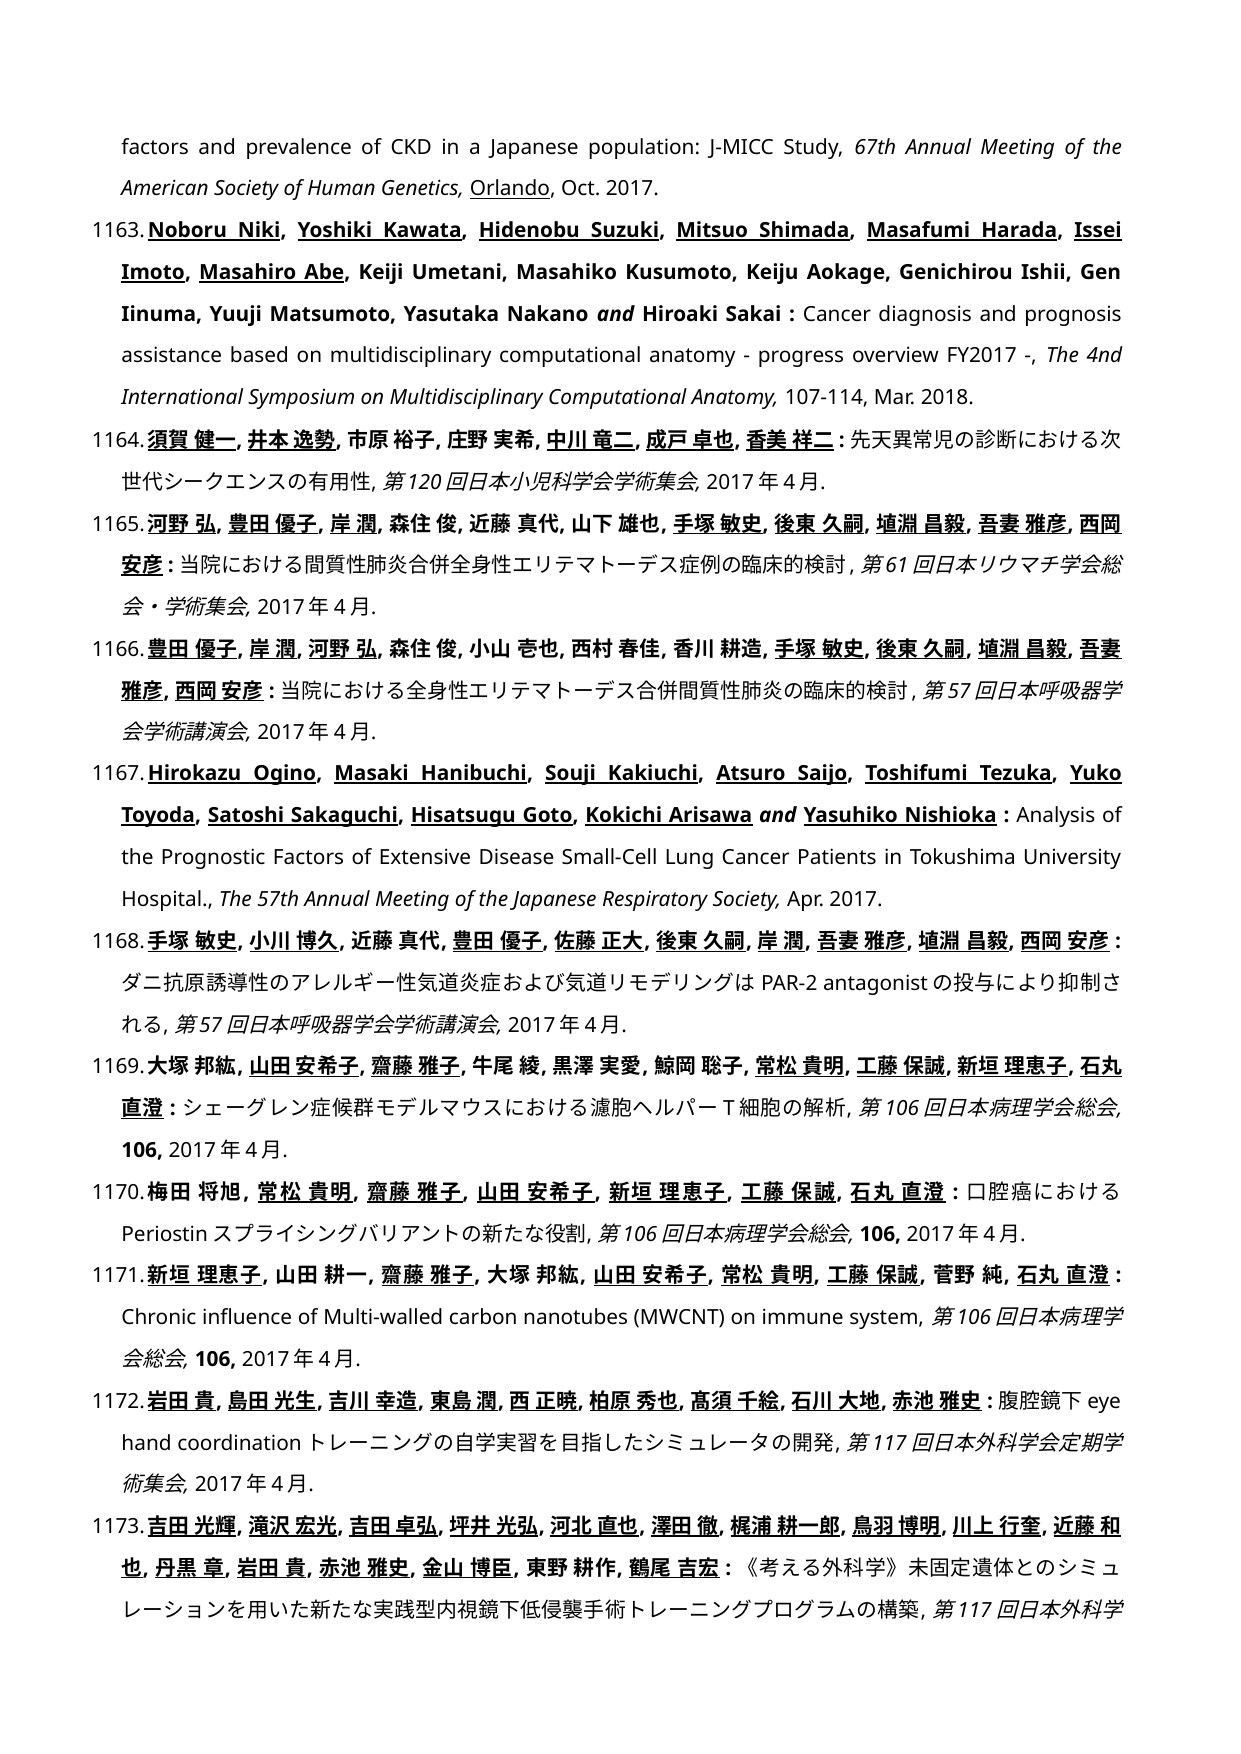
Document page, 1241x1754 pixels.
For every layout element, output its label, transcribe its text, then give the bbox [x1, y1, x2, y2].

list 河野 弘, 豊田 優子, 岸 潤, 森住 俊, 近藤 真代, 山下 雄也, 手塚 敏史, 後東 久嗣, 埴淵 昌毅, 吾妻 雅彦, 西岡 安彦 : 当院における間質性肺炎合併全身性エリテマトーデス症例の臨床的検討, 第61回日本リウマチ学会総会・学術集会, 2017年4月. [92, 501, 1122, 626]
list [92, 125, 1122, 209]
list 岩田 貴, 島田 光生, 吉川 幸造, 東島 潤, 西 正暁, 柏原 秀也, 髙須 千絵, 石川 大地, 赤池 雅史 : 腹腔鏡下eye hand coordinationトレーニングの自学実習を目指したシミュレータの開発, 第117回日本外科学会定期学術集会, 2017年4月. [92, 1378, 1122, 1503]
list 豊田 優子, 岸 潤, 河野 弘, 森住 俊, 小山 壱也, 西村 春佳, 香川 耕造, 手塚 敏史, 後東 久嗣, 埴淵 昌毅, 吾妻 雅彦, 西岡 安彦 : 当院における全身性エリテマトーデス合併間質性肺炎の臨床的検討, 第57回日本呼吸器学会学術講演会, 2017年4月. [92, 626, 1122, 752]
list Hirokazu Ogino, Masaki Hanibuchi, Souji Kakiuchi, Atsuro Saijo, Toshifumi Tezuka, Yuko Toyoda, Satoshi Sakaguchi, Hisatsugu Goto, Kokichi Arisawa and Yasuhiko Nishioka : Analysis of the Prognostic Factors of Extensive Disease Small-Cell Lung Cancer Patients in Tokushima University Hospital., The 57th Annual Meeting of the Japanese Respiratory Society, Apr. 2017. [92, 752, 1122, 919]
list 新垣 理恵子, 山田 耕一, 齋藤 雅子, 大塚 邦紘, 山田 安希子, 常松 貴明, 工藤 保誠, 菅野 純, 石丸 直澄 : Chronic influence of Multi-walled carbon nanotubes (MWCNT) on immune system, 第106回日本病理学会総会, 106, 2017年4月. [92, 1253, 1122, 1378]
list 須賀 健一, 井本 逸勢, 市原 裕子, 庄野 実希, 中川 竜二, 成戸 卓也, 香美 祥二 : 先天異常児の診断における次世代シークエンスの有用性, 第120回日本小児科学会学術集会, 2017年4月. [92, 417, 1122, 501]
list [92, 1503, 1122, 1629]
list 手塚 敏史, 小川 博久, 近藤 真代, 豊田 優子, 佐藤 正大, 後東 久嗣, 岸 潤, 吾妻 雅彦, 埴淵 昌毅, 西岡 安彦 : ダニ抗原誘導性のアレルギー性気道炎症および気道リモデリングはPAR-2 antagonistの投与により抑制される, 第57回日本呼吸器学会学術講演会, 2017年4月. [92, 919, 1122, 1044]
list 大塚 邦紘, 山田 安希子, 齋藤 雅子, 牛尾 綾, 黒澤 実愛, 鯨岡 聡子, 常松 貴明, 工藤 保誠, 新垣 理恵子, 石丸 直澄 : シェーグレン症候群モデルマウスにおける濾胞ヘルパーT細胞の解析, 第106回日本病理学会総会, 106, 2017年4月. [92, 1044, 1122, 1169]
list 梅田 将旭, 常松 貴明, 齋藤 雅子, 山田 安希子, 新垣 理恵子, 工藤 保誠, 石丸 直澄 : 口腔癌におけるPeriostinスプライシングバリアントの新たな役割, 第106回日本病理学会総会, 106, 2017年4月. [92, 1169, 1122, 1253]
list Noboru Niki, Yoshiki Kawata, Hidenobu Suzuki, Mitsuo Shimada, Masafumi Harada, Issei Imoto, Masahiro Abe, Keiji Umetani, Masahiko Kusumoto, Keiju Aokage, Genichirou Ishii, Gen Iinuma, Yuuji Matsumoto, Yasutaka Nakano and Hiroaki Sakai : Cancer diagnosis and prognosis assistance based on multidisciplinary computational anatomy - progress overview FY2017 -, The 4nd International Symposium on Multidisciplinary Computational Anatomy, 107-114, Mar. 2018. [92, 209, 1122, 417]
